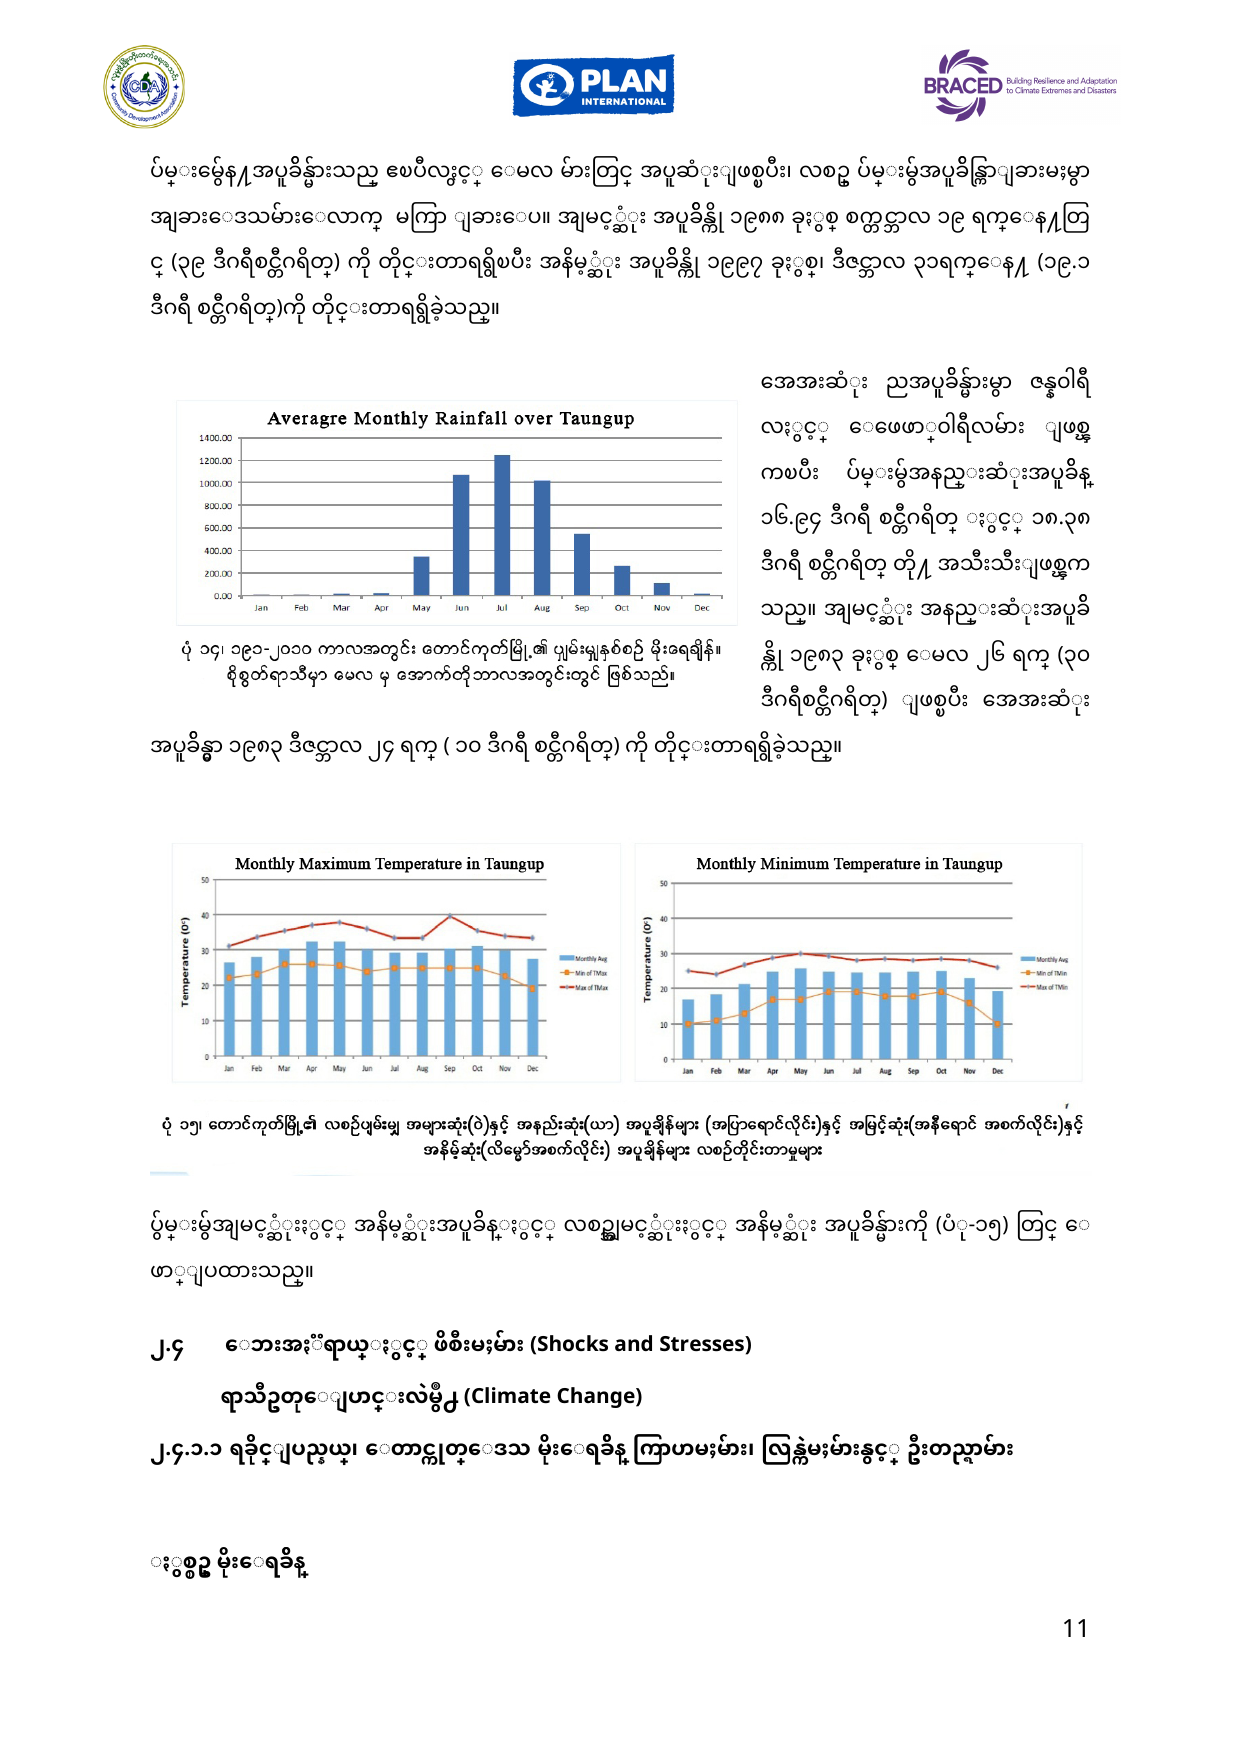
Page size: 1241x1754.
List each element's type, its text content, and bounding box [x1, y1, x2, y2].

picture [103, 45, 185, 129]
picture [159, 392, 742, 696]
picture [920, 45, 1122, 125]
text ပွ်မ္းမွ်အျမင့္ဆံုးႏွင့္ အနိမ့္ဆံုးအပူခ်ိန္ႏွင့္ လစဥ္အျမင့္ဆံုးႏွင့္ အနိမ့္ဆံုး အပူခ်ိန္မ်ားကို (ပံု-၁၅) တြင္ ေဖာ္ျပထားသည္။ [150, 1204, 1090, 1295]
text ၂.၄.၁.၁ ရခိုင္ျပည္နယ္၊ ေတာင္ကုတ္ေဒသ မိုးေရခ်ိန္ ကြာဟမႈမ်ား၊ လြန္ကဲမႈမ်ားနွင့္ ဦးတည္ရာမ်ား [150, 1428, 1090, 1473]
text ရာသီဥတုေျပာင္းလဲမွဳ႕ (Climate Change) [150, 1376, 1090, 1421]
text ပ်မ္းမွ်ေန႔အပူခ်ိန္မ်ားသည္ ဧၿပီလႏွင့္ ေမလ မ်ားတြင္ အပူဆံုးျဖစ္ၿပီး၊ လစဥ္ ပ်မ္းမွ်အပူခ်ိန္ကြာျခားမႈမွာ အျခားေဒသမ်ားေလာက္ မကြာ ျခားေပ။ အျမင့္ဆံုး အပူခ်ိန္ကို ၁၉၈၈ ခုႏွစ္ စက္တင္ဘာလ ၁၉ ရက္ေန႔တြင္ (၃၉ ဒီဂရီစင္တီဂရိတ္) ကို တိုင္းတာရရွိၿပီး အနိမ့္ဆံုး အပူခ်ိန္ကို ၁၉၉၇ ခုႏွစ္၊ ဒီဇင္ဘာလ ၃၁ရက္ေန႔ (၁၉.၁ ဒီဂရီ စင္တီဂရိတ္)ကို တိုင္းတာရရွိခဲ့သည္။ [150, 150, 1090, 332]
text ၂.၄ ေဘးအႏၱရာယ္ႏွင့္ ဖိစီးမႈမ်ား (Shocks and Stresses) [150, 1323, 1090, 1369]
picture [150, 827, 1093, 1176]
picture [509, 52, 678, 120]
text ႏွစ္စဥ္ မိုးေရခ်ိန္ [150, 1541, 1090, 1587]
